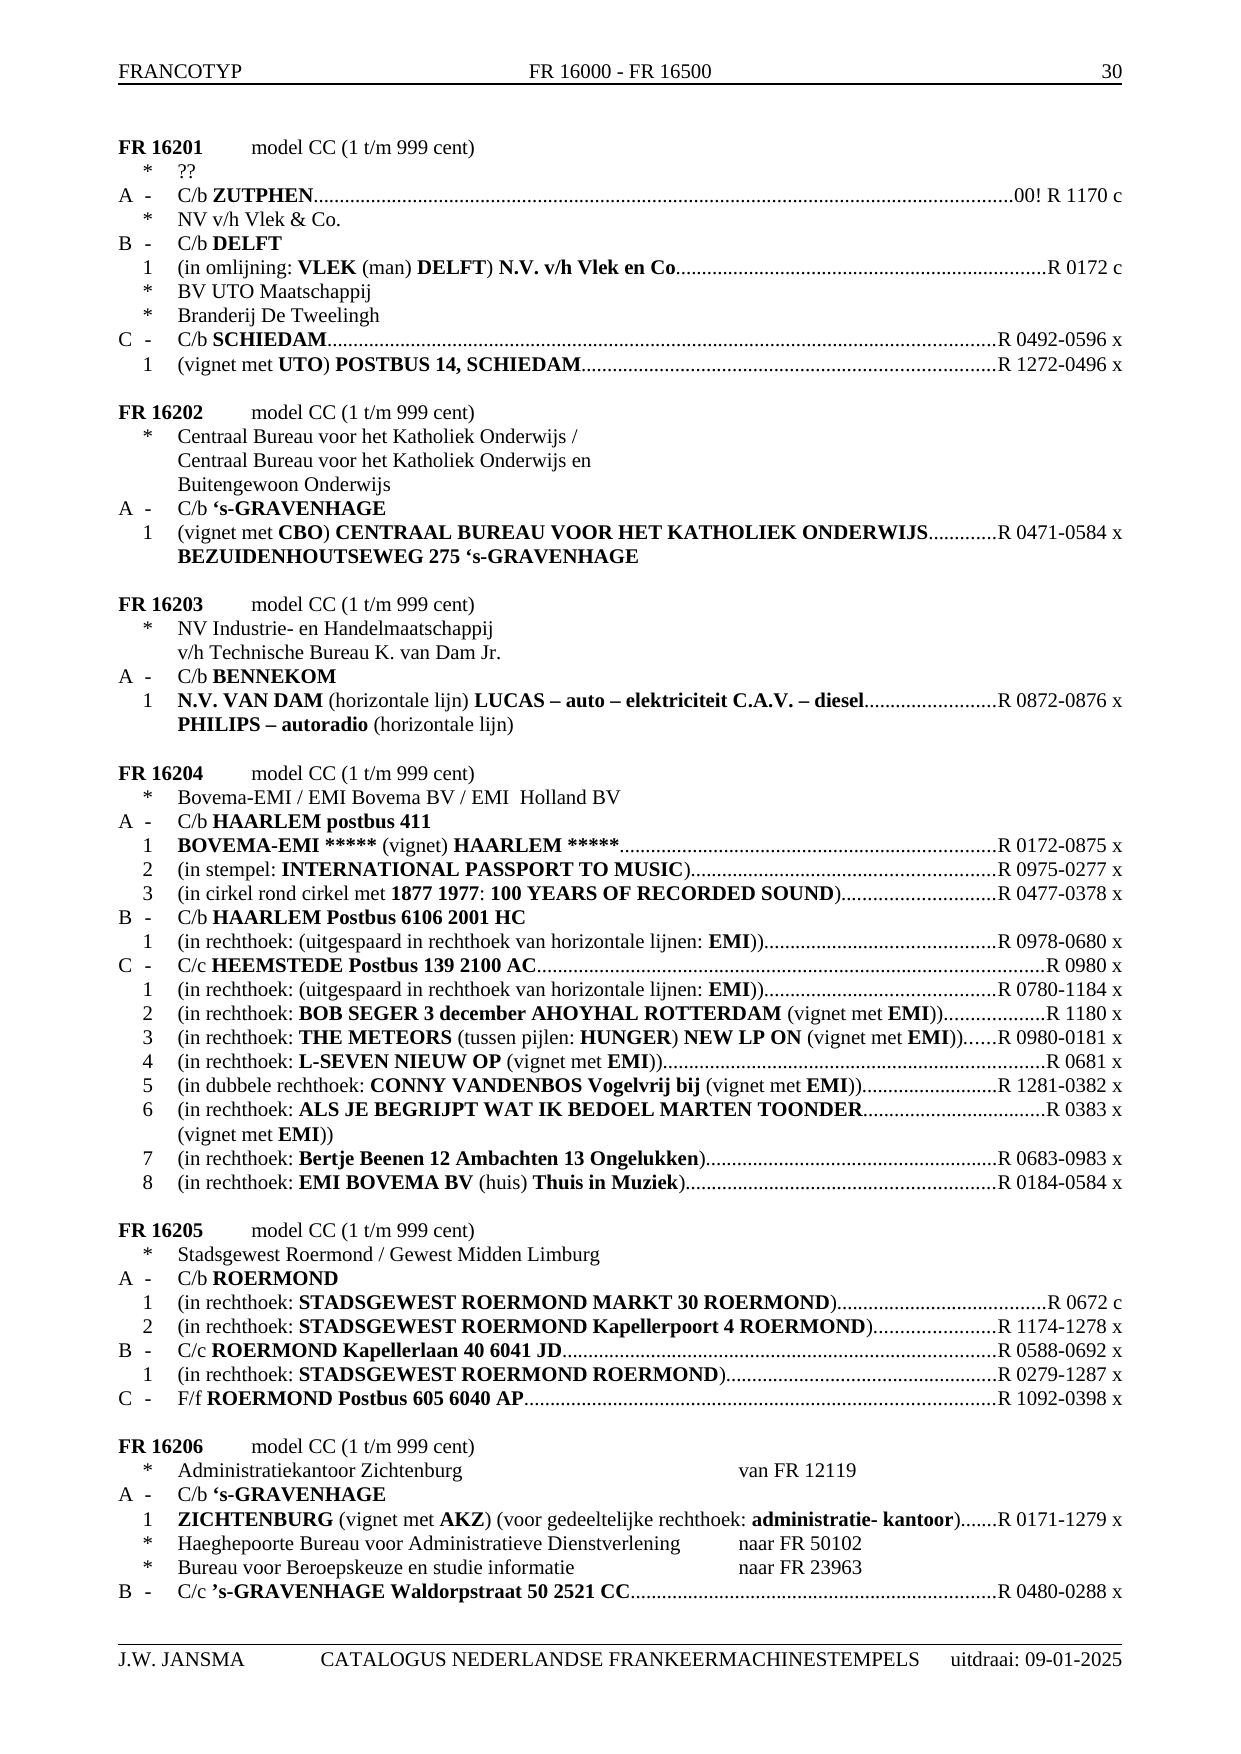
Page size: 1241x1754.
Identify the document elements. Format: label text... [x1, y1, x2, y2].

text FR 16202 model CC (1 t/m 999 cent) [118, 399, 1122, 424]
text 4 (in rechthoek: L-SEVEN NIEUW OP (vignet met EMI)) R 0681 x [118, 1049, 1122, 1073]
text * BV UTO Maatschappij [118, 279, 1122, 303]
text (vignet met EMI)) [118, 1121, 1122, 1146]
text 3 (in rechthoek: THE METEORS (tussen pijlen: HUNGER) NEW LP ON (vignet met EMI)) R 0980-0181 x [118, 1025, 1122, 1049]
text 5 (in dubbele rechthoek: CONNY VANDENBOS Vogelvrij bij (vignet met EMI)) R 1281-0382 x [118, 1073, 1122, 1097]
text FR 16204 model CC (1 t/m 999 cent) [118, 761, 1122, 784]
text 1 (in rechthoek: (uitgespaard in rechthoek van horizontale lijnen: EMI)) R 0978-0680 x [118, 929, 1122, 953]
text * Centraal Bureau voor het Katholiek Onderwijs / [118, 424, 1122, 448]
text A - C/b HAARLEM postbus 411 [118, 809, 1122, 833]
text * Bureau voor Beroepskeuze en studie informatie naar FR 23963 [118, 1554, 1122, 1579]
text A - C/b ZUTPHEN 00! R 1170 c [118, 183, 1122, 207]
text B - C/c ’s-GRAVENHAGE Waldorpstraat 50 2521 CC R 0480-0288 x [118, 1579, 1122, 1603]
text 1 (in rechthoek: STADSGEWEST ROERMOND ROERMOND) R 0279-1287 x [118, 1362, 1122, 1386]
text A - C/b BENNEKOM [118, 664, 1122, 688]
text 2 (in stempel: INTERNATIONAL PASSPORT TO MUSIC) R 0975-0277 x [118, 857, 1122, 881]
text FR 16203 model CC (1 t/m 999 cent) [118, 592, 1122, 616]
text C - F/f ROERMOND Postbus 605 6040 AP R 1092-0398 x [118, 1386, 1122, 1410]
text 1 (in rechthoek: STADSGEWEST ROERMOND MARKT 30 ROERMOND) R 0672 c [118, 1290, 1122, 1314]
text FR 16205 model CC (1 t/m 999 cent) [118, 1218, 1122, 1242]
text * Branderij De Tweelingh [118, 303, 1122, 327]
text 1 (in rechthoek: (uitgespaard in rechthoek van horizontale lijnen: EMI)) R 0780-1184 x [118, 977, 1122, 1001]
text v/h Technische Bureau K. van Dam Jr. [118, 640, 1122, 664]
text 1 ZICHTENBURG (vignet met AKZ) (voor gedeeltelijke rechthoek: administratie- kantoor) R 0171-1279 x [118, 1506, 1122, 1531]
text Buitengewoon Onderwijs [118, 472, 1122, 496]
text Centraal Bureau voor het Katholiek Onderwijs en [118, 448, 1122, 472]
text * Administratiekantoor Zichtenburg van FR 12119 [118, 1458, 1122, 1482]
text * Bovema-EMI / EMI Bovema BV / EMI Holland BV [118, 784, 1122, 809]
text PHILIPS – autoradio (horizontale lijn) [118, 712, 1122, 736]
text C - C/b SCHIEDAM R 0492-0596 x [118, 327, 1122, 351]
text A - C/b ROERMOND [118, 1266, 1122, 1290]
text 1 (in omlijning: VLEK (man) DELFT) N.V. v/h Vlek en Co R 0172 c [118, 255, 1122, 279]
text B - C/b HAARLEM Postbus 6106 2001 HC [118, 905, 1122, 929]
text C - C/c HEEMSTEDE Postbus 139 2100 AC R 0980 x [118, 953, 1122, 977]
text FR 16201 model CC (1 t/m 999 cent) [118, 135, 1122, 159]
text * ?? [118, 159, 1122, 183]
text 1 (vignet met UTO) POSTBUS 14, SCHIEDAM R 1272-0496 x [118, 351, 1122, 376]
text 8 (in rechthoek: EMI BOVEMA BV (huis) Thuis in Muziek) R 0184-0584 x [118, 1169, 1122, 1194]
text 3 (in cirkel rond cirkel met 1877 1977: 100 YEARS OF RECORDED SOUND) R 0477-0378 x [118, 881, 1122, 905]
text 7 (in rechthoek: Bertje Beenen 12 Ambachten 13 Ongelukken) R 0683-0983 x [118, 1146, 1122, 1169]
text * Stadsgewest Roermond / Gewest Midden Limburg [118, 1242, 1122, 1266]
text 2 (in rechthoek: BOB SEGER 3 december AHOYHAL ROTTERDAM (vignet met EMI)) R 1180 x [118, 1001, 1122, 1025]
text A - C/b ‘s-GRAVENHAGE [118, 496, 1122, 520]
text B - C/c ROERMOND Kapellerlaan 40 6041 JD R 0588-0692 x [118, 1338, 1122, 1362]
text A - C/b ‘s-GRAVENHAGE [118, 1482, 1122, 1506]
text 1 N.V. VAN DAM (horizontale lijn) LUCAS – auto – elektriciteit C.A.V. – diesel R 0872-0876 x [118, 688, 1122, 712]
text FR 16206 model CC (1 t/m 999 cent) [118, 1434, 1122, 1458]
text 1 BOVEMA-EMI ***** (vignet) HAARLEM ***** R 0172-0875 x [118, 833, 1122, 857]
text B - C/b DELFT [118, 231, 1122, 255]
text * Haeghepoorte Bureau voor Administratieve Dienstverlening naar FR 50102 [118, 1531, 1122, 1554]
text * NV v/h Vlek & Co. [118, 207, 1122, 231]
text BEZUIDENHOUTSEWEG 275 ‘s-GRAVENHAGE [118, 544, 1122, 568]
text 2 (in rechthoek: STADSGEWEST ROERMOND Kapellerpoort 4 ROERMOND) R 1174-1278 x [118, 1314, 1122, 1338]
text 1 (vignet met CBO) CENTRAAL BUREAU VOOR HET KATHOLIEK ONDERWIJS R 0471-0584 x [118, 520, 1122, 544]
text * NV Industrie- en Handelmaatschappij [118, 616, 1122, 640]
text 6 (in rechthoek: ALS JE BEGRIJPT WAT IK BEDOEL MARTEN TOONDER R 0383 x [118, 1097, 1122, 1121]
